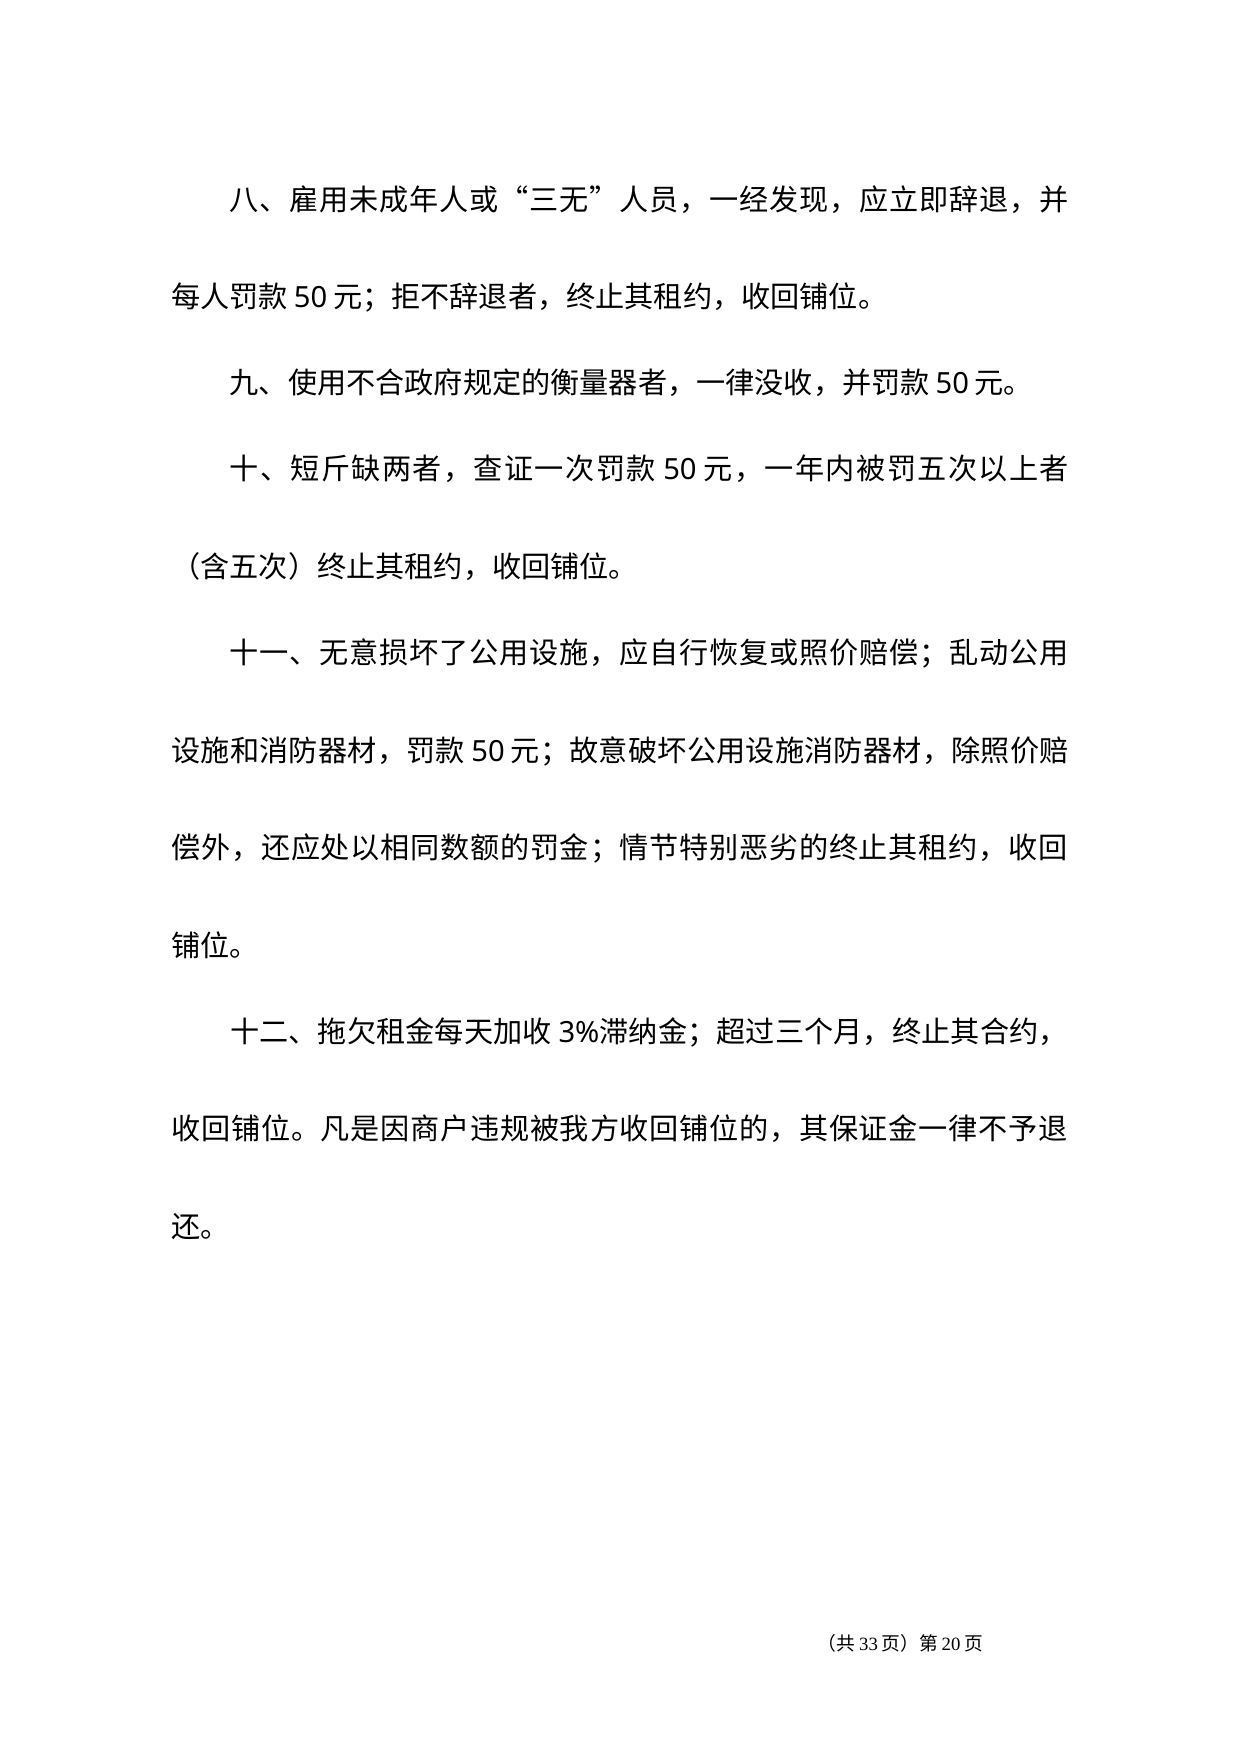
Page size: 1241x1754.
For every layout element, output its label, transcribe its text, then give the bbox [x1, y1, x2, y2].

text 十一、无意损坏了公用设施，应自行恢复或照价赔偿；乱动公用设施和消防器材，罚款50元；故意破坏公用设施消防器材，除照价赔偿外，还应处以相同数额的罚金；情节特别恶劣的终止其租约，收回铺位。 [171, 618, 1069, 976]
text 八、雇用未成年人或“三无”人员，一经发现，应立即辞退，并每人罚款50元；拒不辞退者，终止其租约，收回铺位。 [171, 165, 1069, 327]
text 九、使用不合政府规定的衡量器者，一律没收，并罚款50元。 [171, 348, 1069, 413]
text 十、短斤缺两者，查证一次罚款50元，一年内被罚五次以上者（含五次）终止其租约，收回铺位。 [171, 435, 1069, 597]
text 十二、拖欠租金每天加收3%滞纳金；超过三个月，终止其合约，收回铺位。凡是因商户违规被我方收回铺位的，其保证金一律不予退还。 [171, 997, 1069, 1257]
